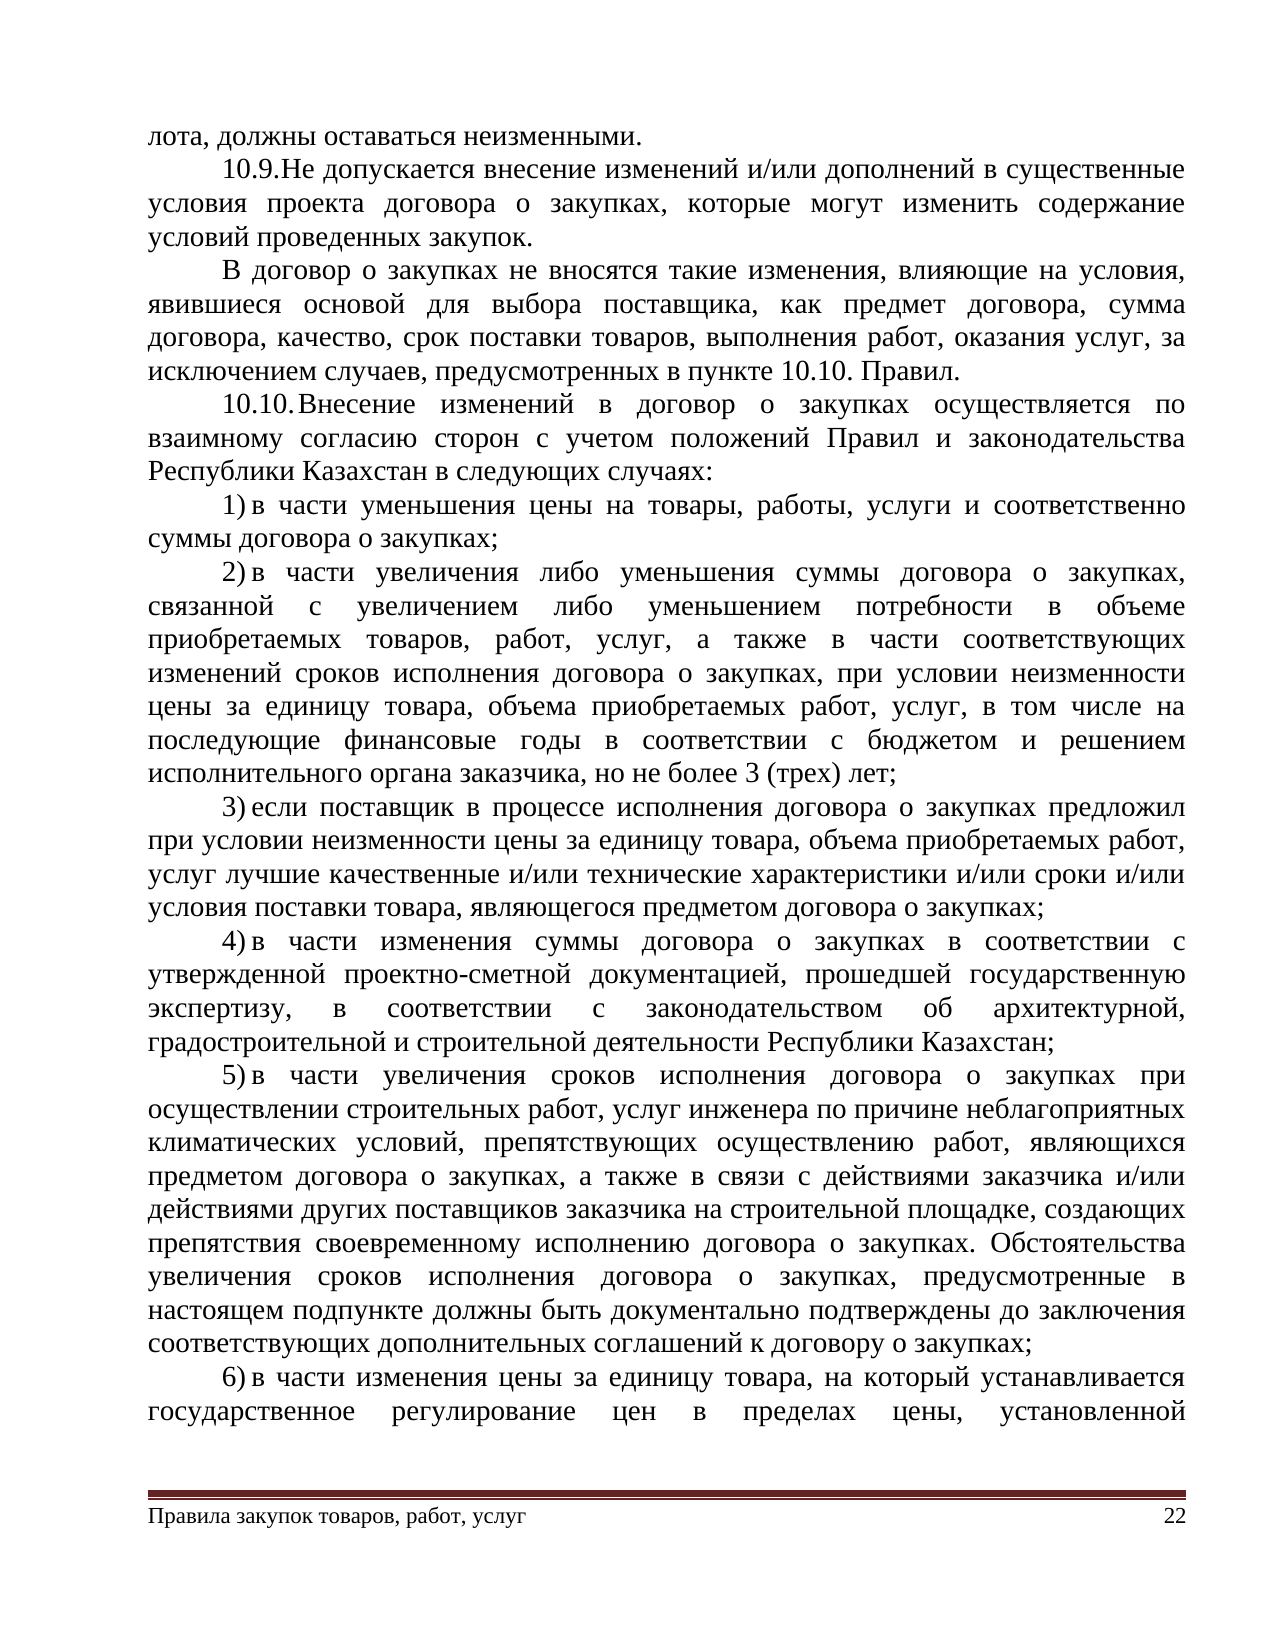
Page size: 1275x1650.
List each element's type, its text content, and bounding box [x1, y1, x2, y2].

list Не допускается внесение изменений и/или дополнений в существенные условия проекта договора о закупках, которые могут изменить содержание условий проведенных закупок. [148, 152, 1186, 252]
list в части уменьшения цены на товары, работы, услуги и соответственно суммы договора о закупках; [148, 487, 1186, 554]
list в части изменения суммы договора о закупках в соответствии с утвержденной проектно-сметной документацией, прошедшей государственную экспертизу, в соответствии с законодательством об архитектурной, градостроительной и строительной деятельности Республики Казахстан; [148, 923, 1186, 1057]
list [148, 1359, 1186, 1426]
list В договор о закупках не вносятся такие изменения, влияющие на условия, явившиеся основой для выбора поставщика, как предмет договора, сумма договора, качество, срок поставки товаров, выполнения работ, оказания услуг, за исключением случаев, предусмотренных в пункте 10.10. Правил. [148, 252, 1186, 386]
list в части увеличения сроков исполнения договора о закупках при осуществлении строительных работ, услуг инженера по причине неблагоприятных климатических условий, препятствующих осуществлению работ, являющихся предметом договора о закупках, а также в связи с действиями заказчика и/или действиями других поставщиков заказчика на строительной площадке, создающих препятствия своевременному исполнению договора о закупках. Обстоятельства увеличения сроков исполнения договора о закупках, предусмотренные в настоящем подпункте должны быть документально подтверждены до заключения соответствующих дополнительных соглашений к договору о закупках; [148, 1057, 1186, 1359]
list в части увеличения либо уменьшения суммы договора о закупках, связанной с увеличением либо уменьшением потребности в объеме приобретаемых товаров, работ, услуг, а также в части соответствующих изменений сроков исполнения договора о закупках, при условии неизменности цены за единицу товара, объема приобретаемых работ, услуг, в том числе на последующие финансовые годы в соответствии с бюджетом и решением исполнительного органа заказчика, но не более 3 (трех) лет; [148, 554, 1186, 789]
list если поставщик в процессе исполнения договора о закупках предложил при условии неизменности цены за единицу товара, объема приобретаемых работ, услуг лучшие качественные и/или технические характеристики и/или сроки и/или условия поставки товара, являющегося предметом договора о закупках; [148, 789, 1186, 923]
list Внесение изменений в договор о закупках осуществляется по взаимному согласию сторон с учетом положений Правил и законодательства Республики Казахстан в следующих случаях: [148, 386, 1186, 487]
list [148, 118, 1186, 152]
